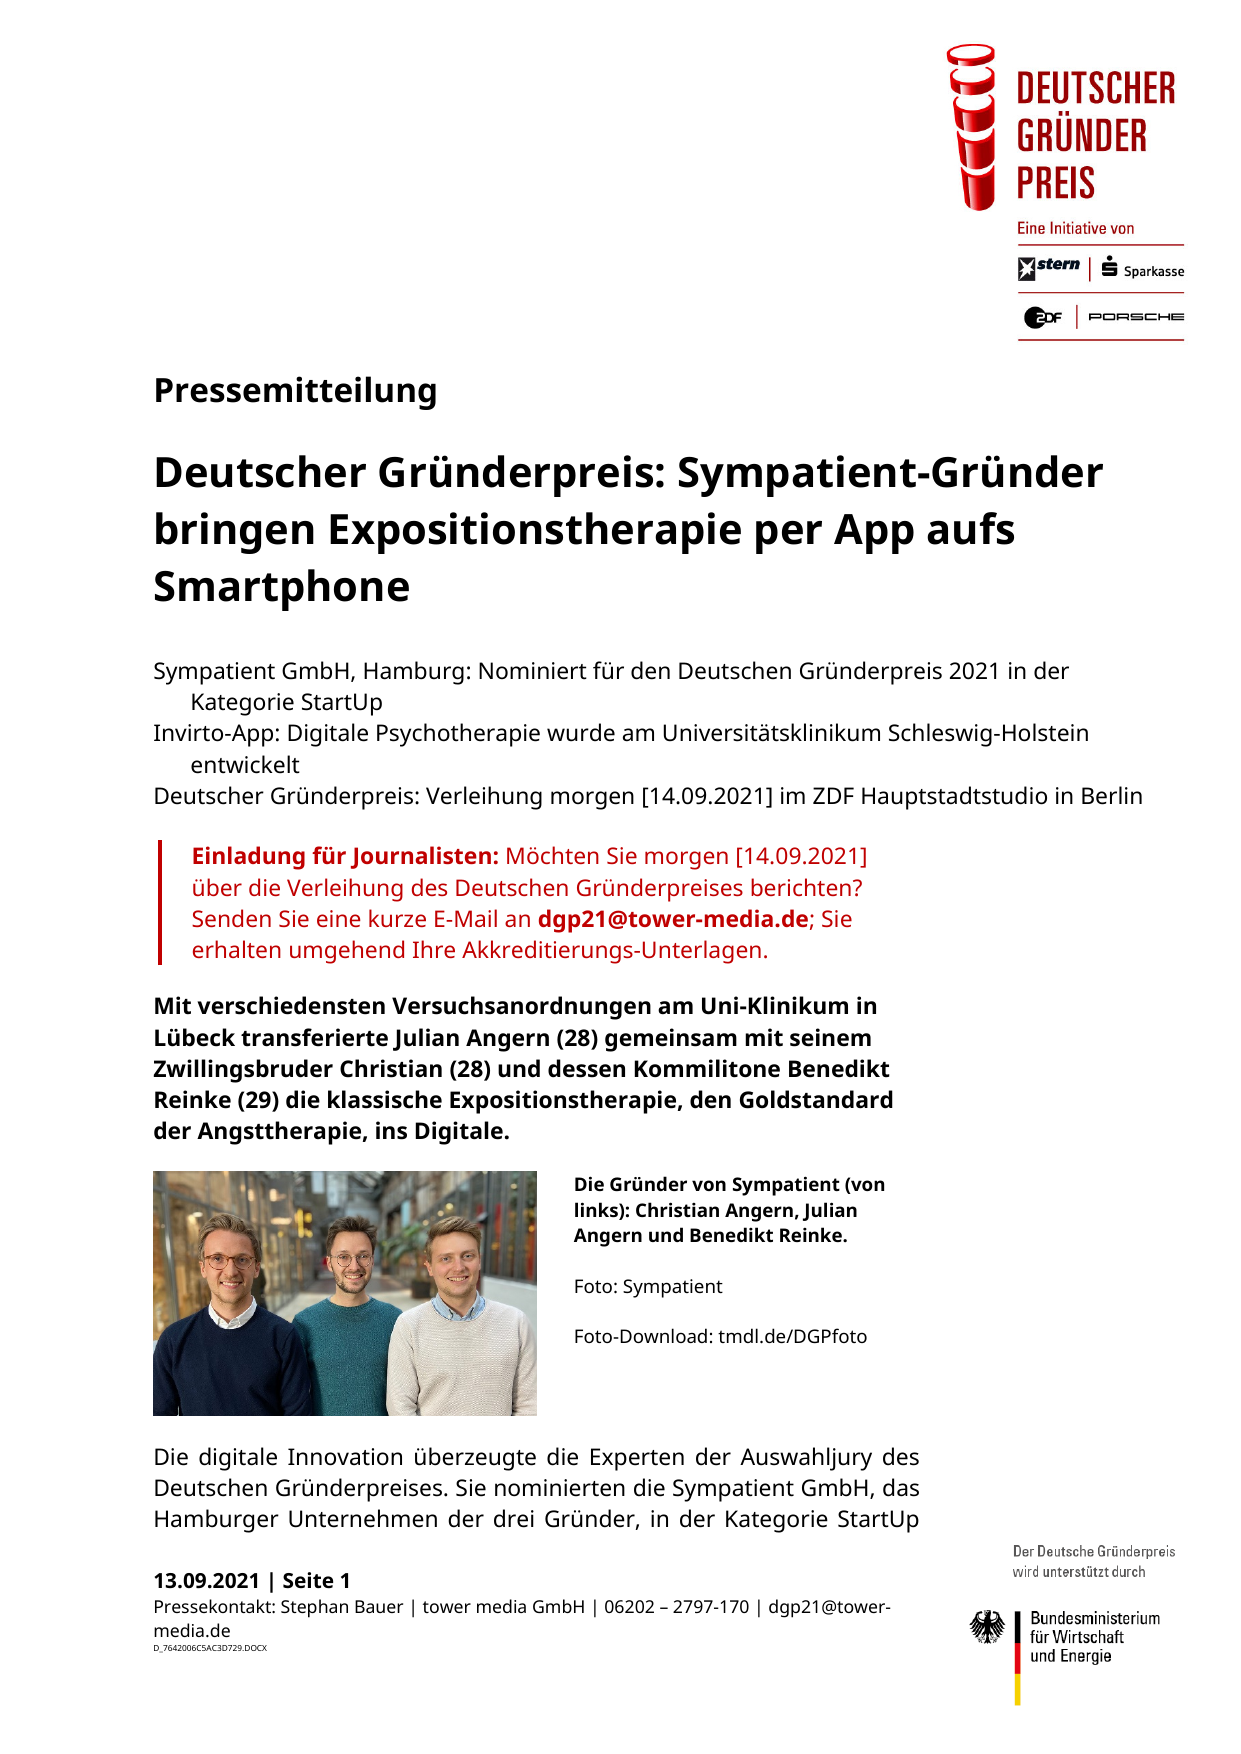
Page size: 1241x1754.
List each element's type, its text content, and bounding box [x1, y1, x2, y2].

text Mit verschiedensten Versuchsanordnungen am Uni-Klinikum in Lübeck transferierte Julian Angern (28) gemeinsam mit seinem Zwillingsbruder Christian (28) und dessen Kommilitone Benedikt Reinke (29) die klassische Expositionstherapie, den Goldstandard der Angsttherapie, ins Digitale. [153, 990, 921, 1146]
text Die Gründer von Sympatient (von links): Christian Angern, Julian Angern und Benedikt Reinke. [574, 1171, 921, 1248]
text Pressemitteilung [153, 372, 921, 409]
text Invirto-App: Digitale Psychotherapie wurde am Universitätsklinikum Schleswig-Holstein entwickelt [153, 717, 1173, 780]
picture [943, 1539, 1241, 1736]
text Deutscher Gründerpreis: Sympatient-Gründer bringen Expositionstherapie per App aufs Smartphone [153, 443, 1173, 613]
text Foto: Sympatient [574, 1273, 921, 1298]
text Sympatient GmbH, Hamburg: Nominiert für den Deutschen Gründerpreis 2021 in der Kategorie StartUp [153, 655, 1173, 717]
text Foto-Download: tmdl.de/DGPfoto [574, 1323, 921, 1349]
text Einladung für Journalisten: Möchten Sie morgen [14.09.2021] über die Verleihung des Deutschen Gründerpreises berichten? Senden Sie eine kurze E-Mail an dgp21@tower-media.de; Sie erhalten umgehend Ihre Akkreditierungs-Unterlagen. [162, 840, 921, 965]
text Deutscher Gründerpreis: Verleihung morgen [14.09.2021] im ZDF Hauptstadtstudio in Berlin [153, 780, 1173, 811]
picture [900, 8, 1230, 387]
picture [153, 1171, 537, 1416]
